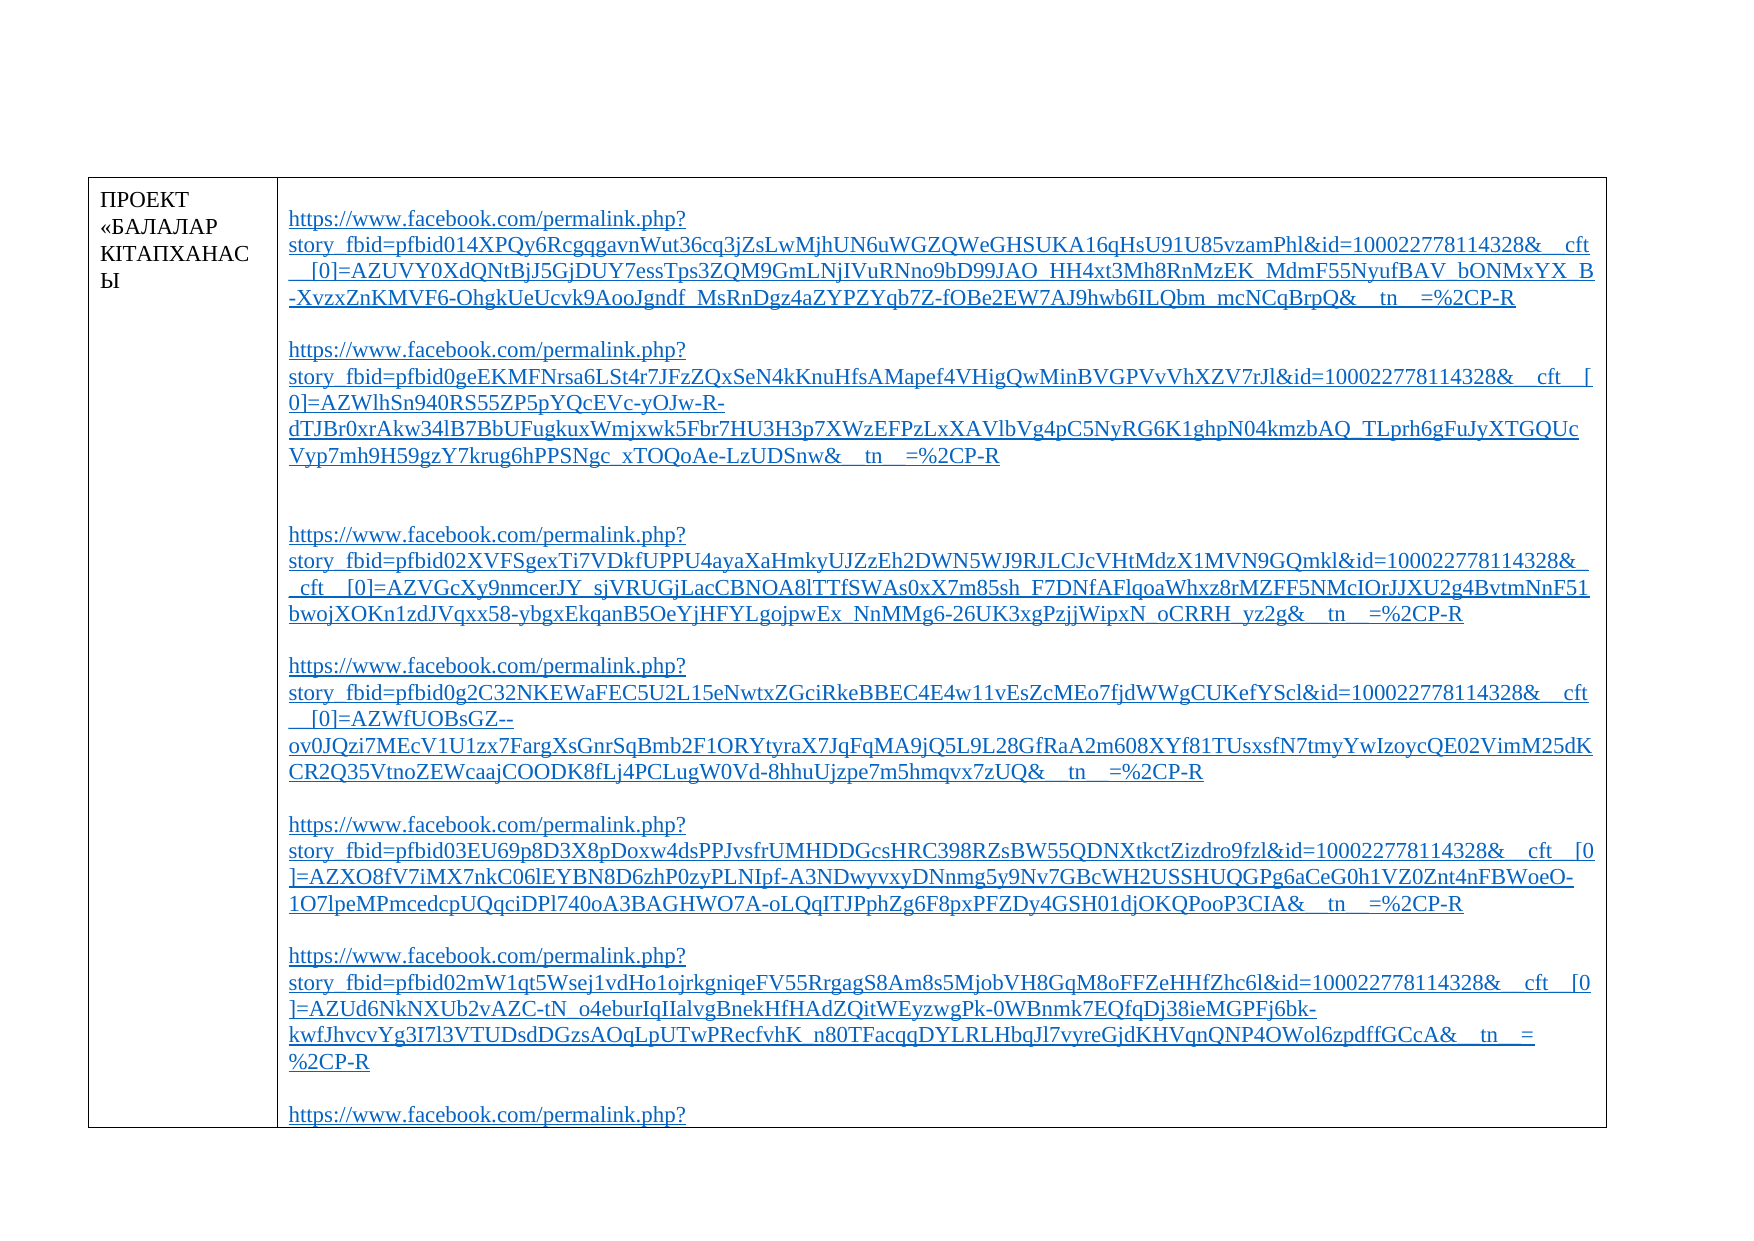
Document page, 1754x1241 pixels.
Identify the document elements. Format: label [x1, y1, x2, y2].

table_header [278, 178, 1606, 1127]
table_header [89, 178, 277, 1127]
